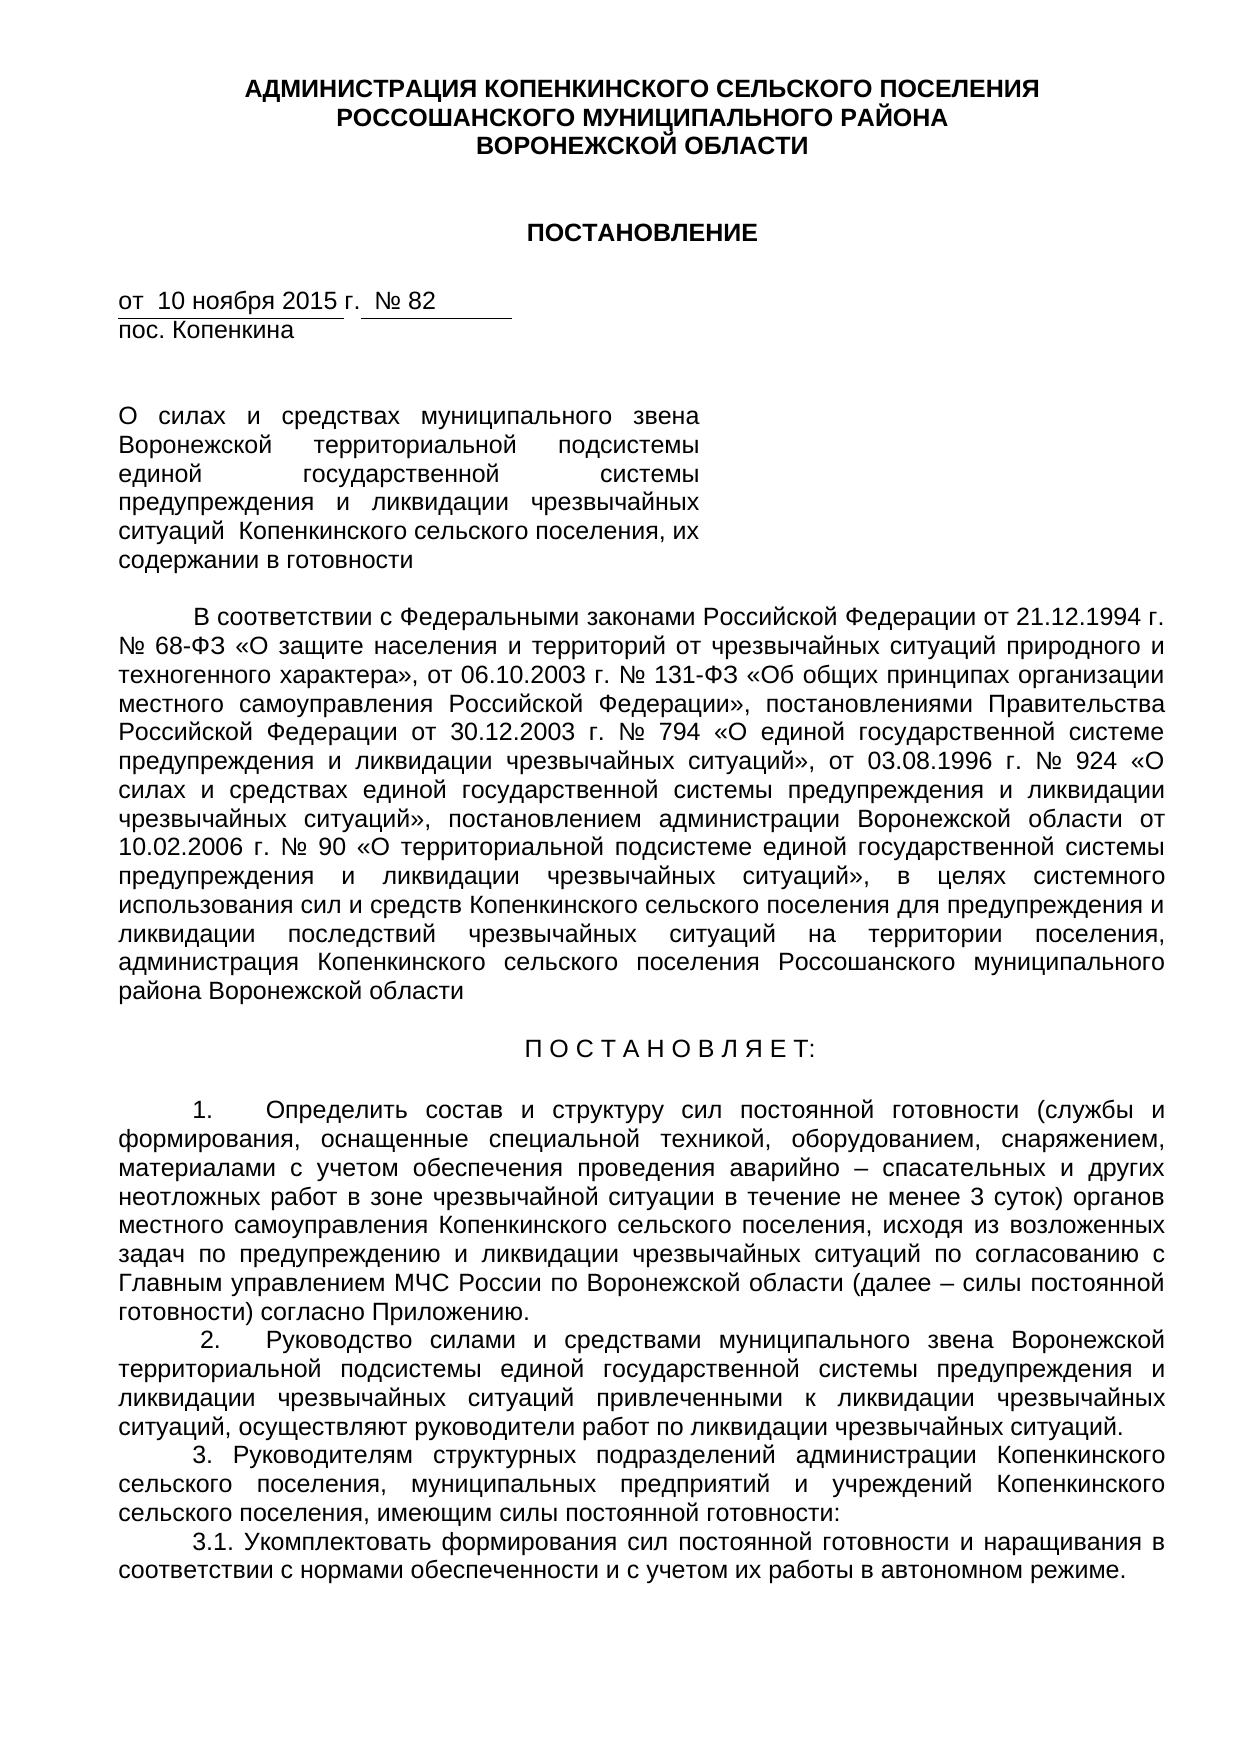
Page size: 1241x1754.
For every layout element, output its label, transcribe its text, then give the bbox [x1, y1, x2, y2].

text ПОСТАНОВЛЕНИЕ [118, 218, 1166, 246]
text О силах и средствах муниципального звена Воронежской территориальной подсистемы единой государственной системы предупреждения и ликвидации чрезвычайных ситуаций Копенкинского сельского поселения, их содержании в готовности [118, 401, 700, 573]
text В соответствии с Федеральными законами Российской Федерации от 21.12.1994 г. № 68-ФЗ «О защите населения и территорий от чрезвычайных ситуаций природного и техногенного характера», от 06.10.2003 г. № 131-ФЗ «Об общих принципах организации местного самоуправления Российской Федерации», постановлениями Правительства Российской Федерации от 30.12.2003 г. № 794 «О единой государственной системе предупреждения и ликвидации чрезвычайных ситуаций», от 03.08.1996 г. № 924 «О силах и средствах единой государственной системы предупреждения и ликвидации чрезвычайных ситуаций», постановлением администрации Воронежской области от 10.02.2006 г. № 90 «О территориальной подсистеме единой государственной системы предупреждения и ликвидации чрезвычайных ситуаций», в целях системного использования сил и средств Копенкинского сельского поселения для предупреждения и ликвидации последствий чрезвычайных ситуаций на территории поселения, администрация Копенкинского сельского поселения Россошанского муниципального района Воронежской области [118, 602, 1166, 1005]
text 3. Руководителям структурных подразделений администрации Копенкинского сельского поселения, муниципальных предприятий и учреждений Копенкинского сельского поселения, имеющим силы постоянной готовности: [118, 1440, 1166, 1527]
text от 10 ноября 2015 г. № 82 [118, 286, 694, 315]
text 3.1. Укомплектовать формирования сил постоянной готовности и наращивания в соответствии с нормами обеспеченности и с учетом их работы в автономном режиме. [118, 1527, 1166, 1584]
text П О С Т А Н О В Л Я Е Т: [118, 1033, 1167, 1062]
text РОССОШАНСКОГО МУНИЦИПАЛЬНОГО РАЙОНА [118, 103, 1166, 131]
list Руководство силами и средствами муниципального звена Воронежской территориальной подсистемы единой государственной системы предупреждения и ликвидации чрезвычайных ситуаций привлеченными к ликвидации чрезвычайных ситуаций, осуществляют руководители работ по ликвидации чрезвычайных ситуаций. [118, 1325, 1166, 1440]
text пос. Копенкина [118, 315, 694, 343]
text АДМИНИСТРАЦИЯ КОПЕНКИНСКОГО СЕЛЬСКОГО ПОСЕЛЕНИЯ [118, 74, 1166, 103]
list Определить состав и структуру сил постоянной готовности (службы и формирования, оснащенные специальной техникой, оборудованием, снаряжением, материалами с учетом обеспечения проведения аварийно – спасательных и других неотложных работ в зоне чрезвычайной ситуации в течение не менее 3 суток) органов местного самоуправления Копенкинского сельского поселения, исходя из возложенных задач по предупреждению и ликвидации чрезвычайных ситуаций по согласованию с Главным управлением МЧС России по Воронежской области (далее – силы постоянной готовности) согласно Приложению. [118, 1095, 1166, 1325]
text ВОРОНЕЖСКОЙ ОБЛАСТИ [118, 131, 1166, 160]
